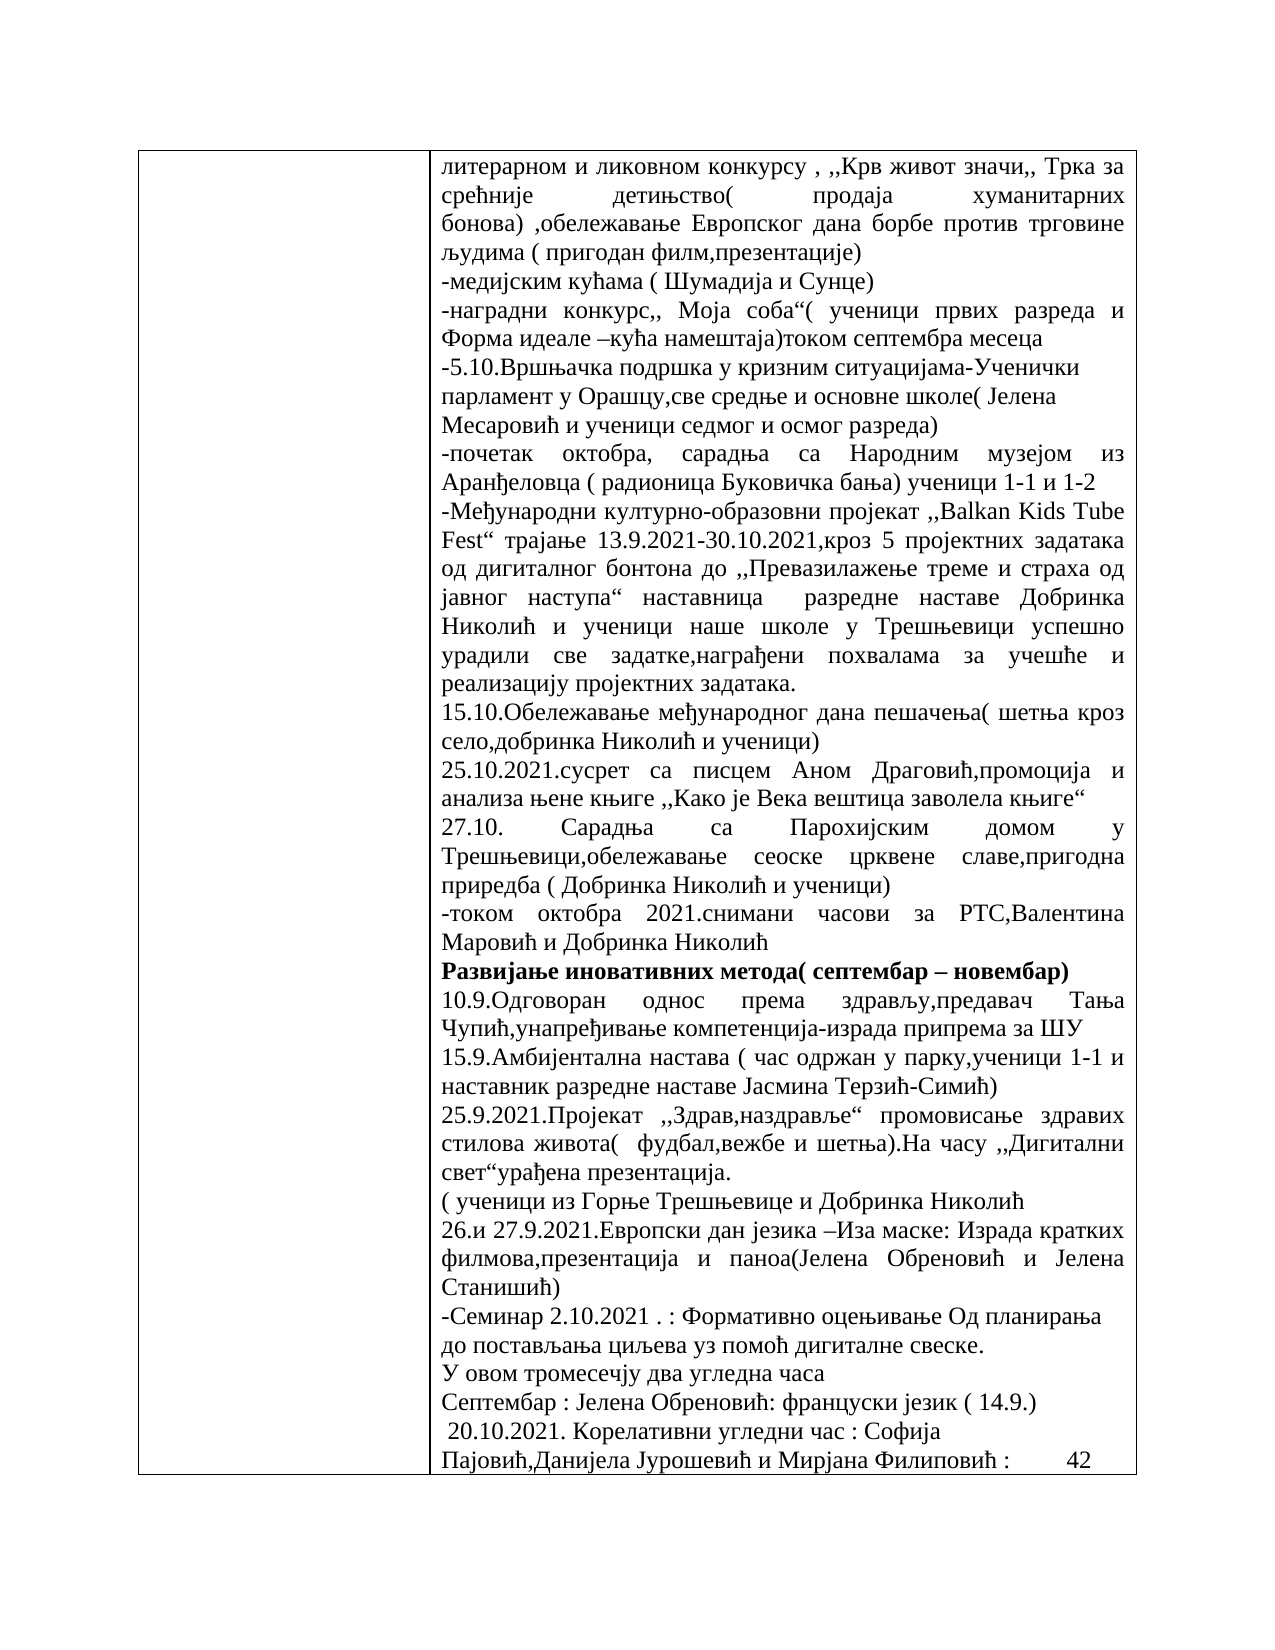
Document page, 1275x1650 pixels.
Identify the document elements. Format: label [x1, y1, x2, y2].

table_cell [431, 151, 1136, 1473]
table_cell [139, 151, 429, 1473]
